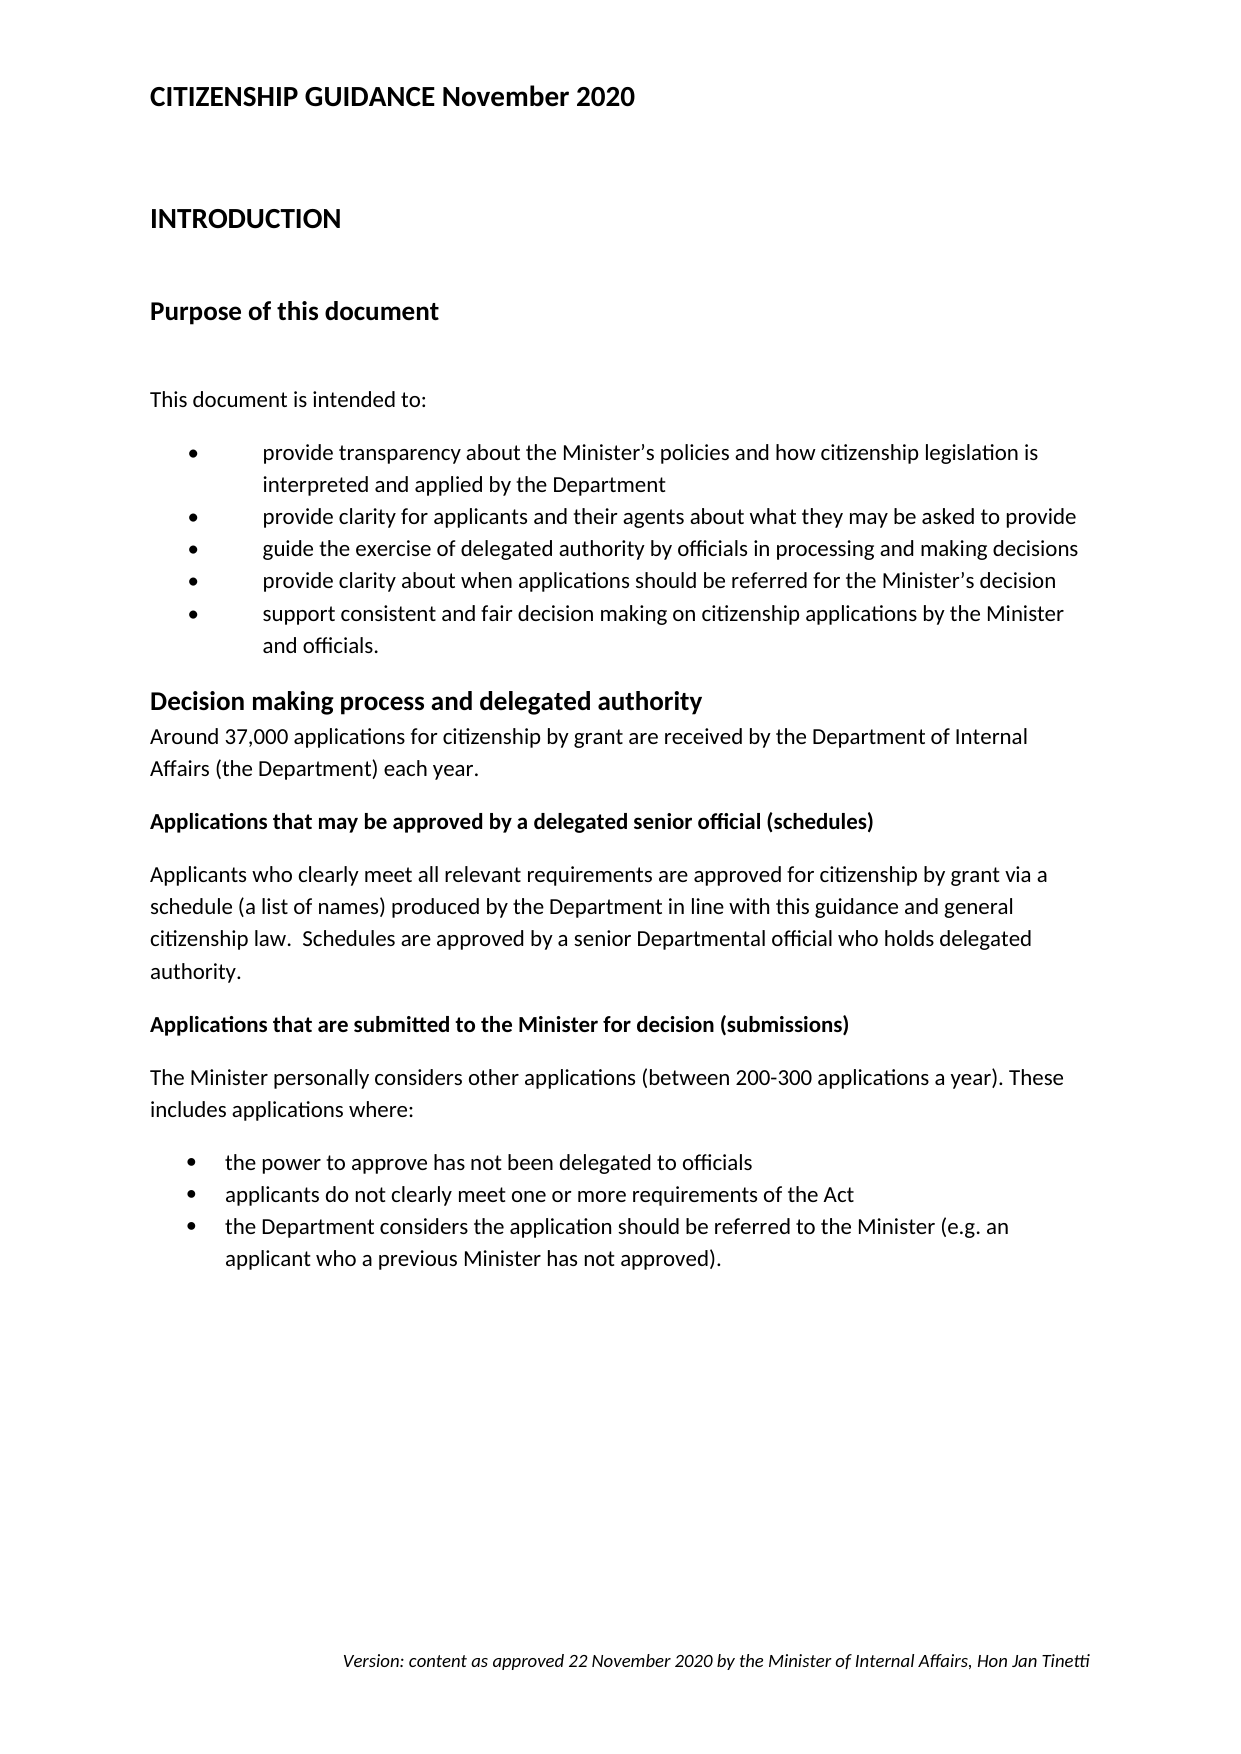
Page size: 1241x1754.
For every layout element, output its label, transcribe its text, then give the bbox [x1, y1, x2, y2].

subtitle Purpose of this document [150, 294, 1090, 327]
subtitle INTRODUCTION [150, 200, 1090, 236]
list provide clarity about when applications should be referred for the Minister’s decision [187, 567, 1090, 595]
text Applicants who clearly meet all relevant requirements are approved for citizenship by grant via a schedule (a list of names) produced by the Department in line with this guidance and general citizenship law. Schedules are approved by a senior Departmental official who holds delegated authority. [150, 860, 1090, 985]
list support consistent and fair decision making on citizenship applications by the Minister and officials. [187, 599, 1090, 659]
text This document is intended to: [150, 385, 1090, 413]
list the power to approve has not been delegated to officials [187, 1148, 1090, 1176]
subtitle Applications that are submitted to the Minister for decision (submissions) [150, 1010, 1090, 1038]
subtitle Applications that may be approved by a delegated senior official (schedules) [150, 807, 1090, 835]
subtitle Decision making process and delegated authority [150, 684, 1090, 717]
text The Minister personally considers other applications (between 200-300 applications a year). These includes applications where: [150, 1063, 1090, 1123]
list the Department considers the application should be referred to the Minister (e.g. an applicant who a previous Minister has not approved). [187, 1212, 1090, 1273]
list applicants do not clearly meet one or more requirements of the Act [187, 1180, 1090, 1208]
text Around 37,000 applications for citizenship by grant are received by the Department of Internal Affairs (the Department) each year. [150, 722, 1090, 782]
list provide transparency about the Minister’s policies and how citizenship legislation is interpreted and applied by the Department [187, 438, 1090, 498]
list provide clarity for applicants and their agents about what they may be asked to provide [187, 502, 1090, 530]
list guide the exercise of delegated authority by officials in processing and making decisions [187, 534, 1090, 562]
